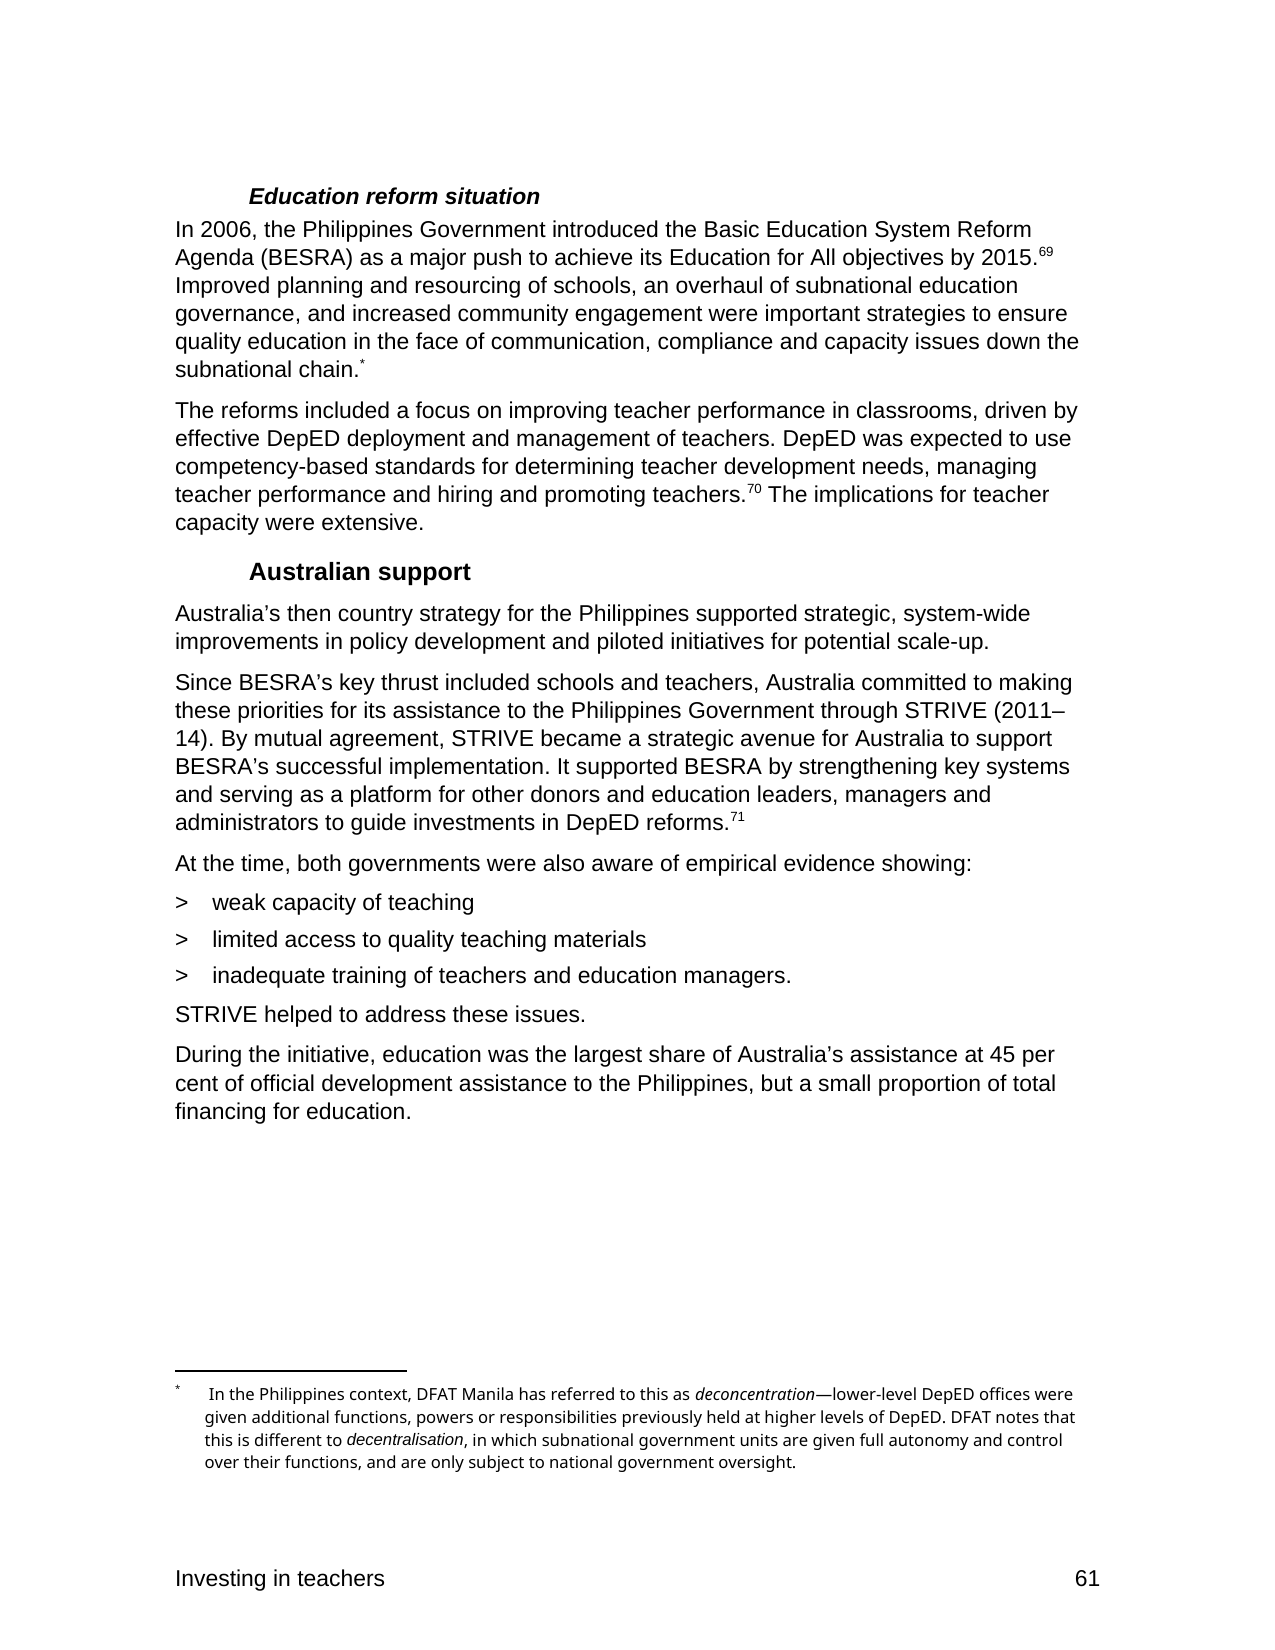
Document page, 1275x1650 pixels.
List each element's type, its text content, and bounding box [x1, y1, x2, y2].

text Since BESRA’s key thrust included schools and teachers, Australia committed to making these priorities for its assistance to the Philippines Government through STRIVE (2011–14). By mutual agreement, STRIVE became a strategic avenue for Australia to support BESRA’s successful implementation. It supported BESRA by strengthening key systems and serving as a platform for other donors and education leaders, managers and administrators to guide investments in DepED reforms.71 [175, 667, 1100, 836]
subtitle Australian support [175, 556, 1100, 586]
list limited access to quality teaching materials [175, 926, 1100, 952]
text Australia’s then country strategy for the Philippines supported strategic, system-wide improvements in policy development and piloted initiatives for potential scale-up. [175, 598, 1100, 654]
text STRIVE helped to address these issues. [175, 999, 1100, 1027]
subtitle Education reform situation [175, 183, 1100, 209]
text The reforms included a focus on improving teacher performance in classrooms, driven by effective DepED deployment and management of teachers. DepED was expected to use competency-based standards for determining teacher development needs, managing teacher performance and hiring and promoting teachers.70 The implications for teacher capacity were extensive. [175, 395, 1100, 536]
text In 2006, the Philippines Government introduced the Basic Education System Reform Agenda (BESRA) as a major push to achieve its Education for All objectives by 2015.69 Improved planning and resourcing of schools, an overhaul of subnational education governance, and increased community engagement were important strategies to ensure quality education in the face of communication, compliance and capacity issues down the subnational chain. [175, 214, 1100, 382]
text At the time, both governments were also aware of empirical evidence showing: [175, 848, 1100, 876]
list weak capacity of teaching [175, 889, 1100, 915]
text During the initiative, education was the largest share of Australia’s assistance at 45 per cent of official development assistance to the Philippines, but a small proportion of total financing for education. [175, 1040, 1100, 1124]
list inadequate training of teachers and education managers. [175, 962, 1100, 989]
